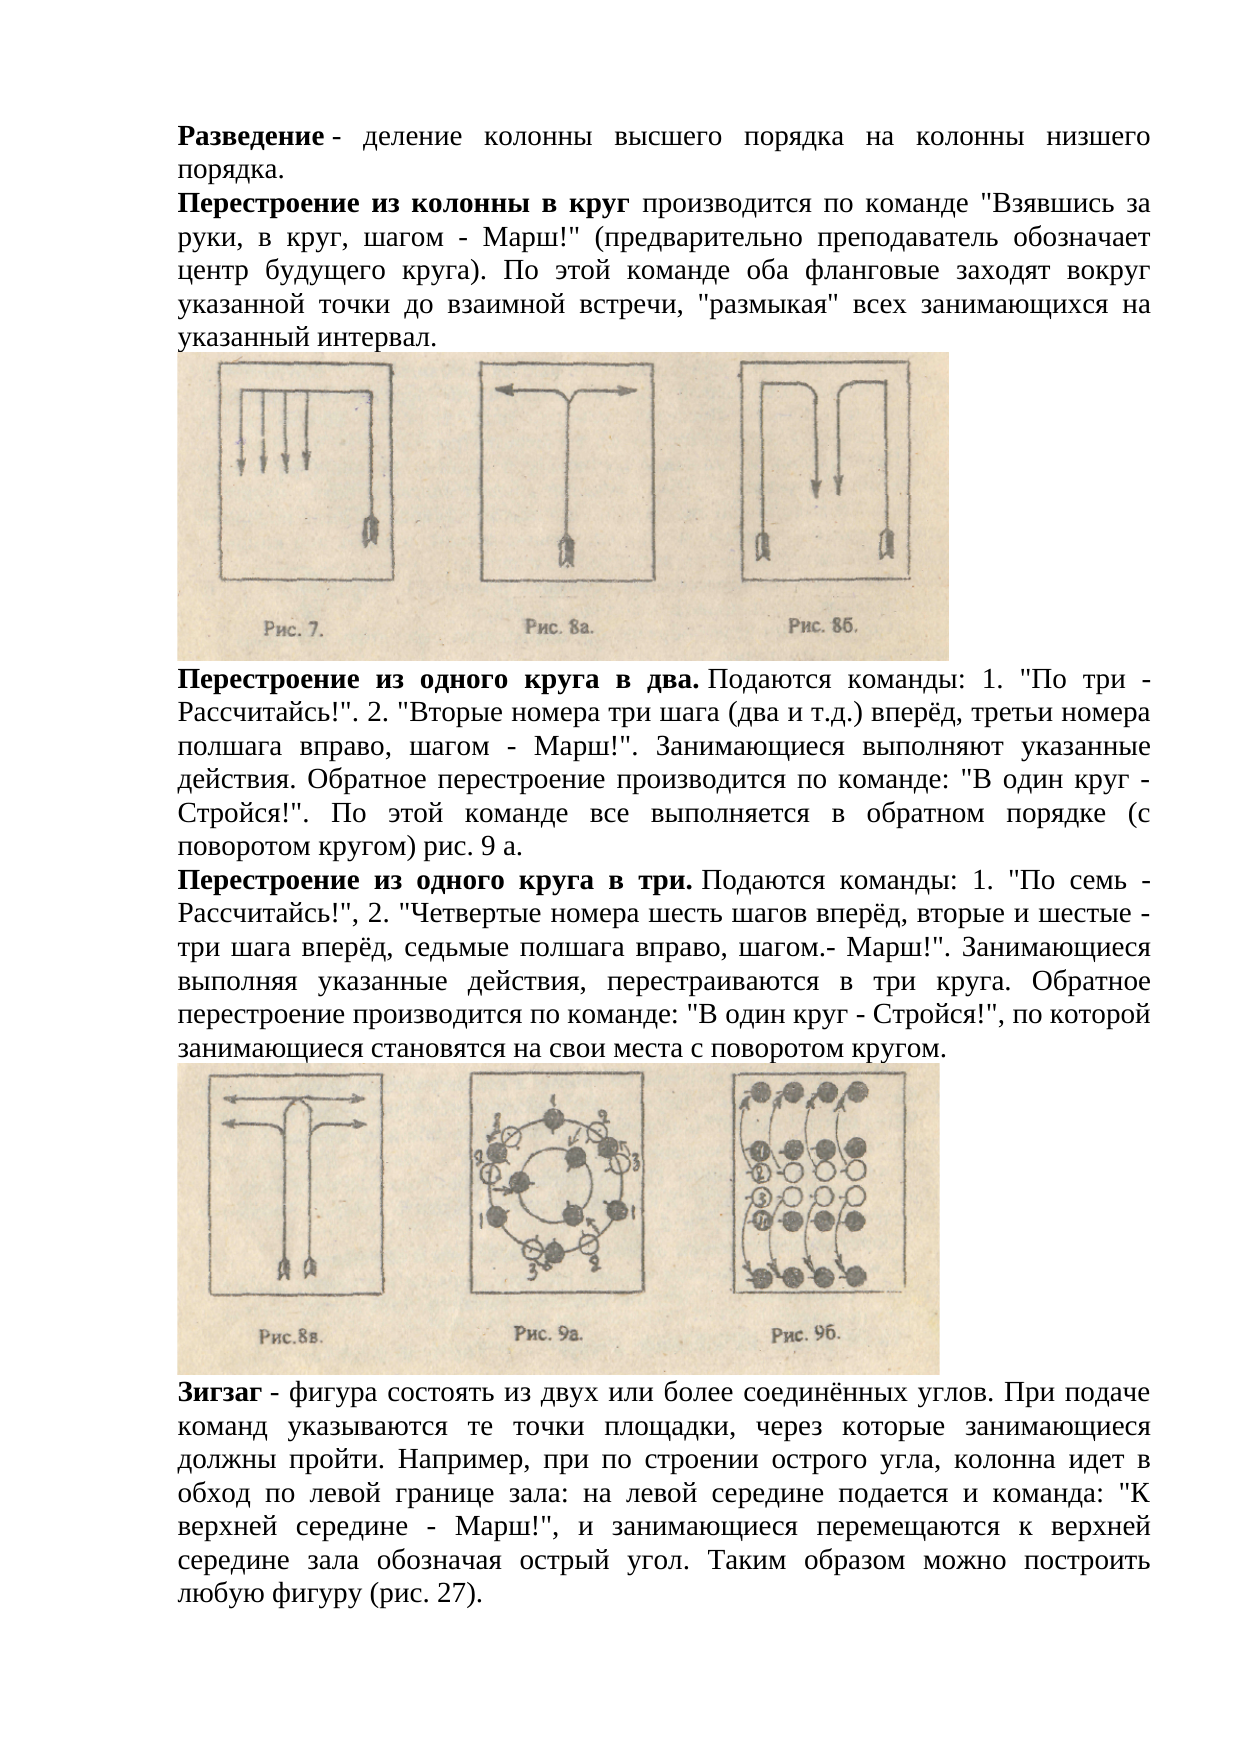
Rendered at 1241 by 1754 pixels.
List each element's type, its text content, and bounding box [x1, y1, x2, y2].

text Перестроение из одного круга в три. Подаются команды: 1. "По семь - Рассчитайсь!", 2. "Четвертые номера шесть шагов вперёд, вторые и шестые - три шага вперёд, седьмые полшага вправо, шагом.- Марш!". Занимающиеся выполняя указанные действия, перестраиваются в три круга. Обратное перестроение производится по команде: "В один круг - Стройся!", по которой занимающиеся становятся на свои места с поворотом кругом. [177, 862, 1152, 1063]
picture [177, 352, 949, 661]
text Зигзаг - фигура состоять из двух или более соединённых углов. При подаче команд указываются те точки площадки, через которые занимающиеся должны пройти. Например, при по строении острого угла, колонна идет в обход по левой границе зала: на левой середине подается и команда: "К верхней середине - Марш!", и занимающиеся перемещаются к верхней середине зала обозначая острый угол. Таким образом можно построить любую фигуру (рис. 27). [177, 1374, 1152, 1609]
text Перестроение из колонны в круг производится по команде "Взявшись за руки, в круг, шагом - Марш!" (предварительно преподаватель обозначает центр будущего круга). По этой команде оба фланговые заходят вокруг указанной точки до взаимной встречи, "размыкая" всех занимающихся на указанный интервал. [177, 185, 1152, 353]
text Перестроение из одного круга в два. Подаются команды: 1. "По три - Рассчитайсь!". 2. "Вторые номера три шага (два и т.д.) вперёд, третьи номера полшага вправо, шагом - Марш!". Занимающиеся выполняют указанные действия. Обратное перестроение производится по команде: "В один круг - Стройся!". По этой команде все выполняется в обратном порядке (с поворотом кругом) рис. 9 а. [177, 661, 1152, 862]
picture [177, 1063, 940, 1375]
text Разведение - деление колонны высшего порядка на колонны низшего порядка. [177, 118, 1152, 185]
